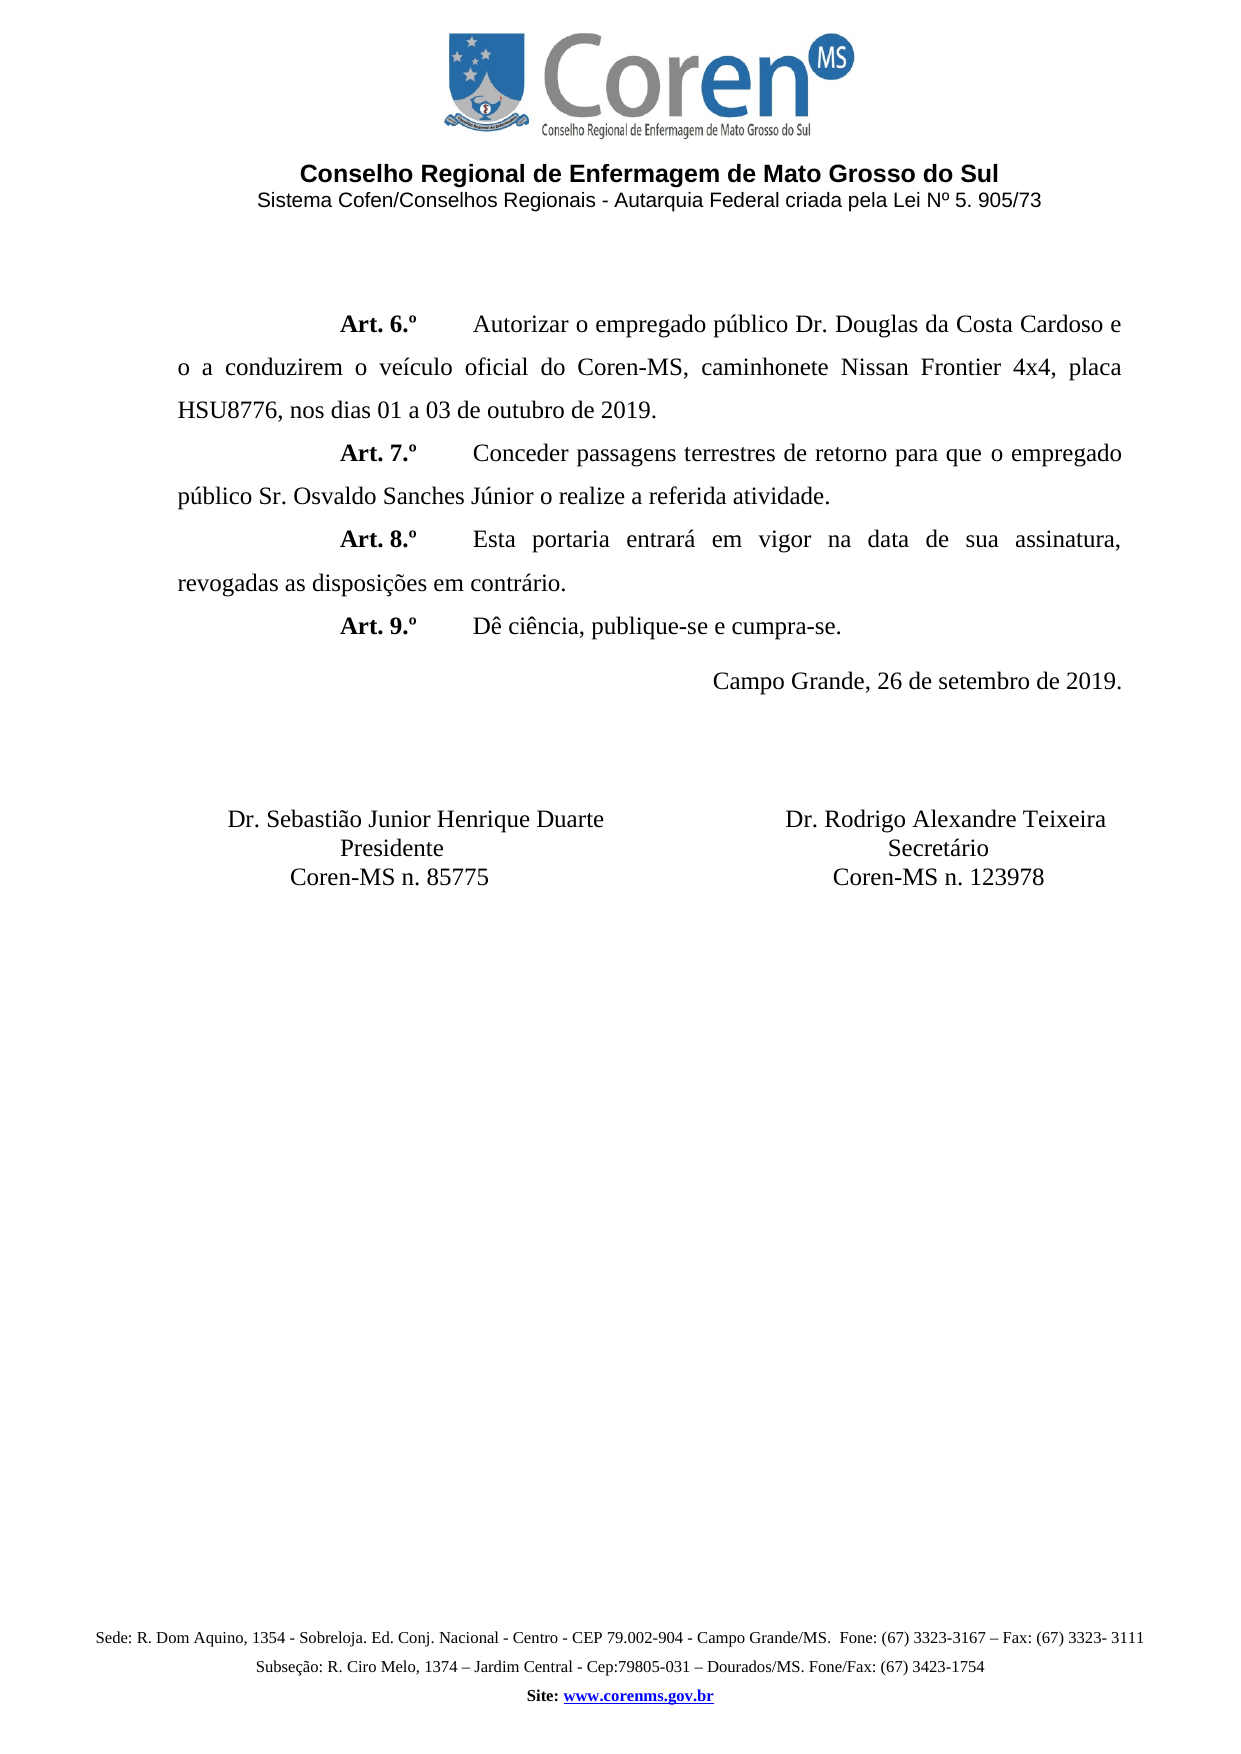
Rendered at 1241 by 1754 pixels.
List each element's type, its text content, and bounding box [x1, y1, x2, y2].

list Conceder passagens terrestres de retorno para que o empregado público Sr. Osvaldo Sanches Júnior o realize a referida atividade. [177, 438, 1122, 510]
text Presidente Secretário [177, 833, 1122, 862]
picture [442, 30, 857, 143]
list Campo Grande, 26 de setembro de 2019. [340, 666, 1122, 695]
list Esta portaria entrará em vigor na data de sua assinatura, revogadas as disposições em contrário. [177, 524, 1122, 596]
list Dê ciência, publique-se e cumpra-se. [177, 611, 1122, 639]
list Autorizar o empregado público Dr. Douglas da Costa Cardoso e o a conduzirem o veículo oficial do Coren-MS, caminhonete Nissan Frontier 4x4, placa HSU8776, nos dias 01 a 03 de outubro de 2019. [177, 309, 1122, 424]
text Coren-MS n. 85775 Coren-MS n. 123978 [177, 862, 1122, 891]
text Dr. Sebastião Junior Henrique Duarte Dr. Rodrigo Alexandre Teixeira [177, 804, 1122, 833]
